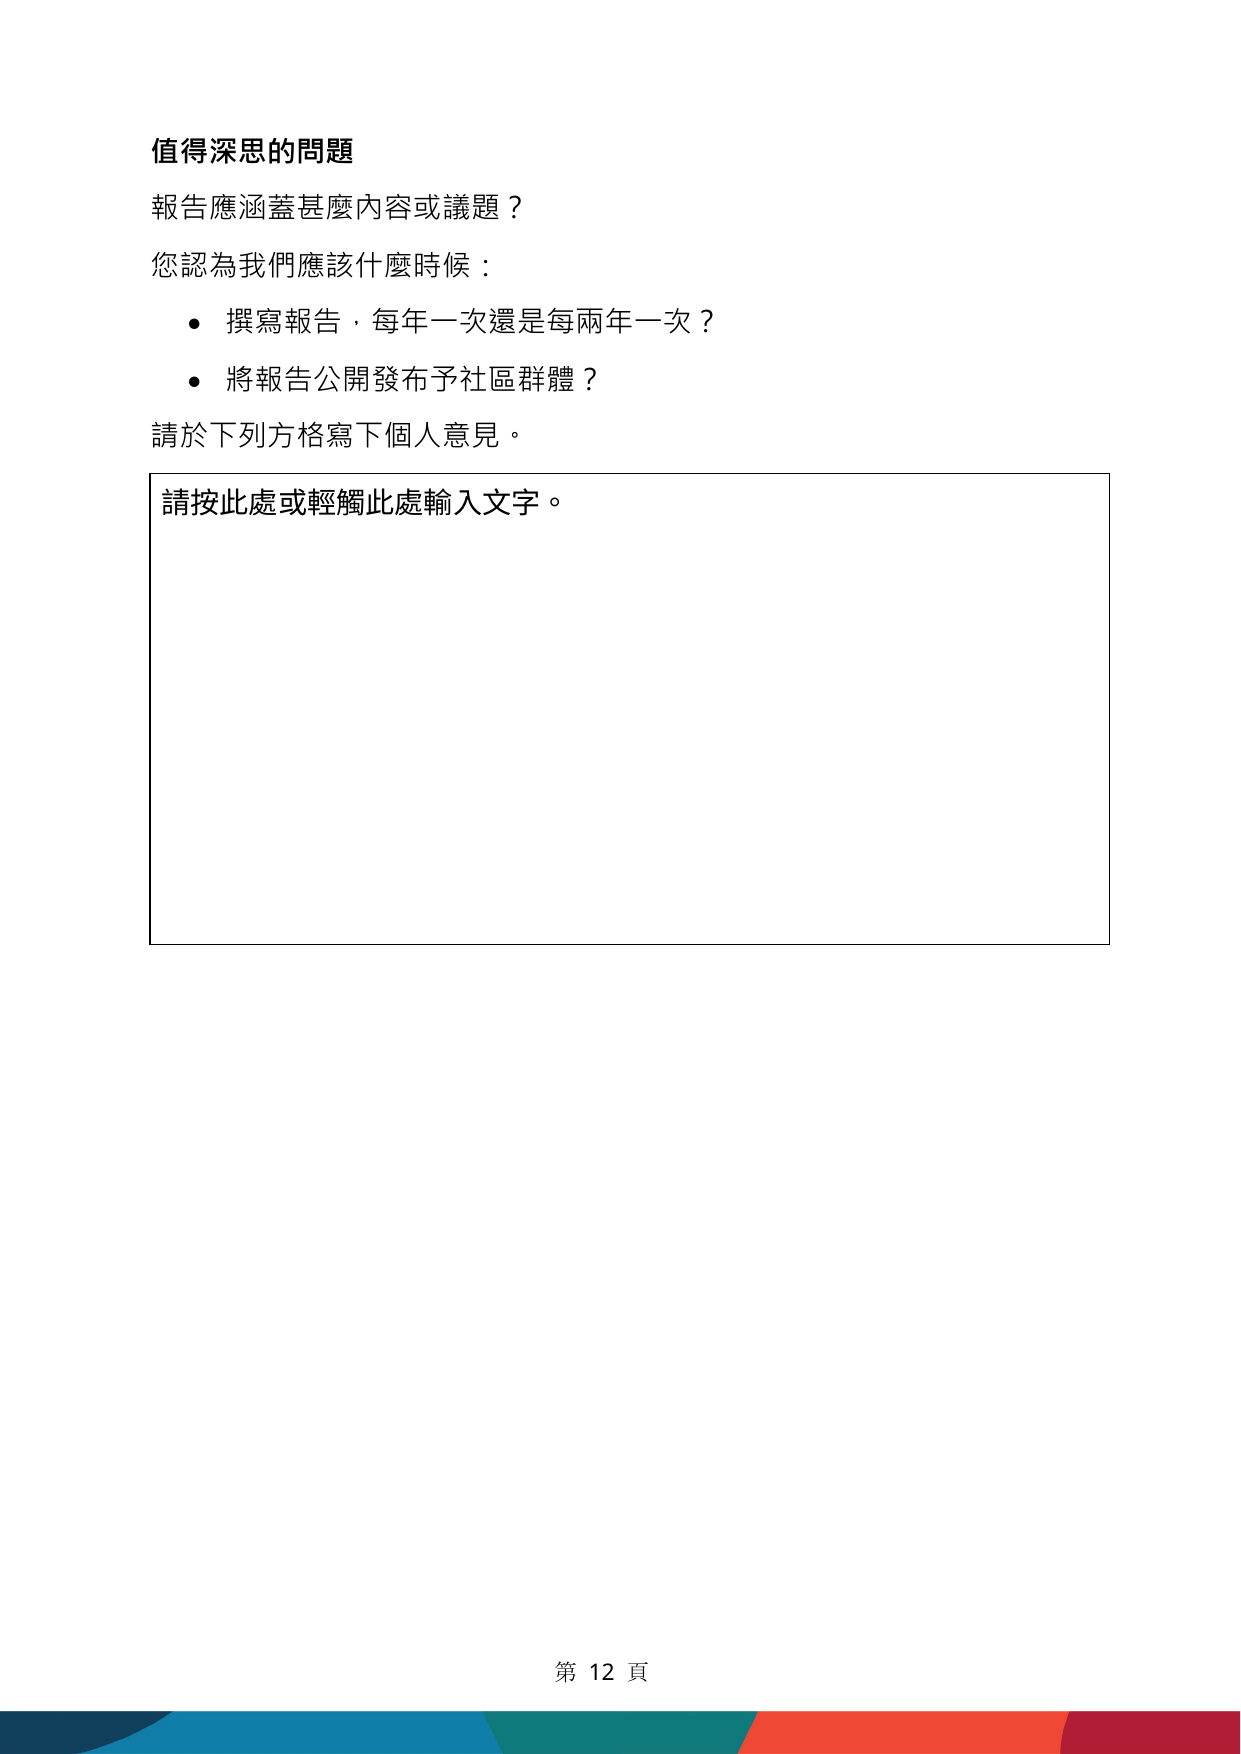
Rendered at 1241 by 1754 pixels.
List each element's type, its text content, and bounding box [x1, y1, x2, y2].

list 將報告公開發布予社區群體？ [187, 358, 1090, 397]
text 請於下列方格寫下個人意見。 [150, 416, 1090, 454]
list 撰寫報告，每年一次還是每兩年一次？ [187, 302, 1090, 340]
text 報告應涵蓋甚麼內容或議題？ [150, 188, 1090, 226]
subtitle 值得深思的問題 [150, 131, 1090, 169]
picture [0, 1711, 1241, 1754]
text 您認為我們應該什麼時候： [150, 244, 1090, 283]
